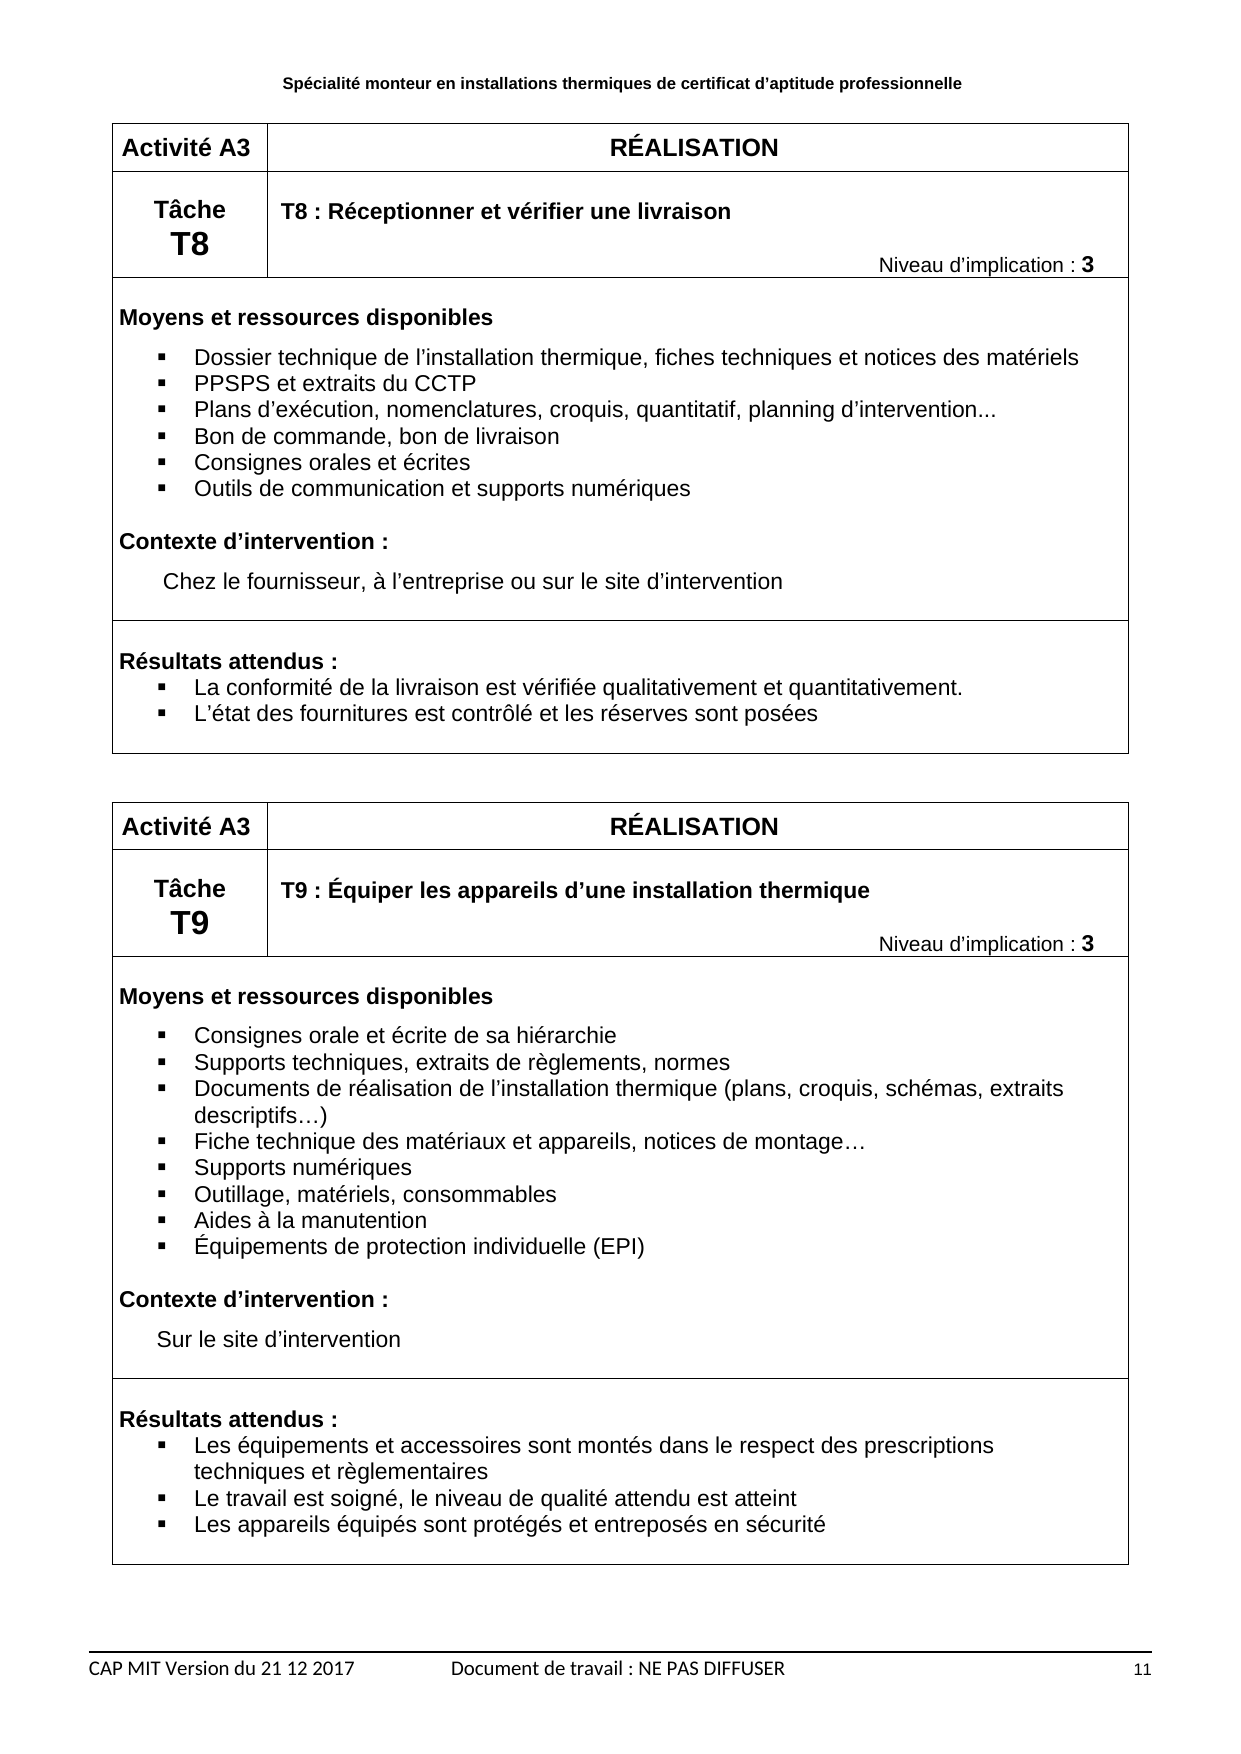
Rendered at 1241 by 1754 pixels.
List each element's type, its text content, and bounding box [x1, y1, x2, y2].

table_header RÉALISATION [268, 803, 1128, 849]
table_cell Moyens et ressources disponibles Dossier technique de l’installation thermique, fiches techniques et notices des matériels PPSPS et extraits du CCTP Plans d’exécution, nomenclatures, croquis, quantitatif, planning d’intervention... Bon de commande, bon de livraison Consignes orales et écrites Outils de communication et supports numériques Contexte d’intervention : Chez le fournisseur, à l’entreprise ou sur le site d’intervention [113, 278, 1128, 620]
table_cell Moyens et ressources disponibles Consignes orale et écrite de sa hiérarchie Supports techniques, extraits de règlements, normes Documents de réalisation de l’installation thermique (plans, croquis, schémas, extraits descriptifs…) Fiche technique des matériaux et appareils, notices de montage… Supports numériques Outillage, matériels, consommables Aides à la manutention Équipements de protection individuelle (EPI) Contexte d’intervention : Sur le site d’intervention [113, 957, 1128, 1378]
table_header RÉALISATION [268, 124, 1128, 171]
table_cell Tâche T9 [113, 850, 267, 956]
table_cell T9 : Équiper les appareils d’une installation thermique Niveau d’implication : 3 [268, 850, 1128, 956]
table_header Activité A3 [113, 124, 267, 171]
table_cell T8 : Réceptionner et vérifier une livraison Niveau d’implication : 3 [268, 172, 1128, 277]
table_header Activité A3 [113, 803, 267, 849]
table_cell Résultats attendus : Les équipements et accessoires sont montés dans le respect des prescriptions techniques et règlementaires Le travail est soigné, le niveau de qualité attendu est atteint Les appareils équipés sont protégés et entreposés en sécurité [113, 1379, 1128, 1564]
table_cell Résultats attendus : La conformité de la livraison est vérifiée qualitativement et quantitativement. L’état des fournitures est contrôlé et les réserves sont posées [113, 621, 1128, 753]
table_cell Tâche T8 [113, 172, 267, 277]
